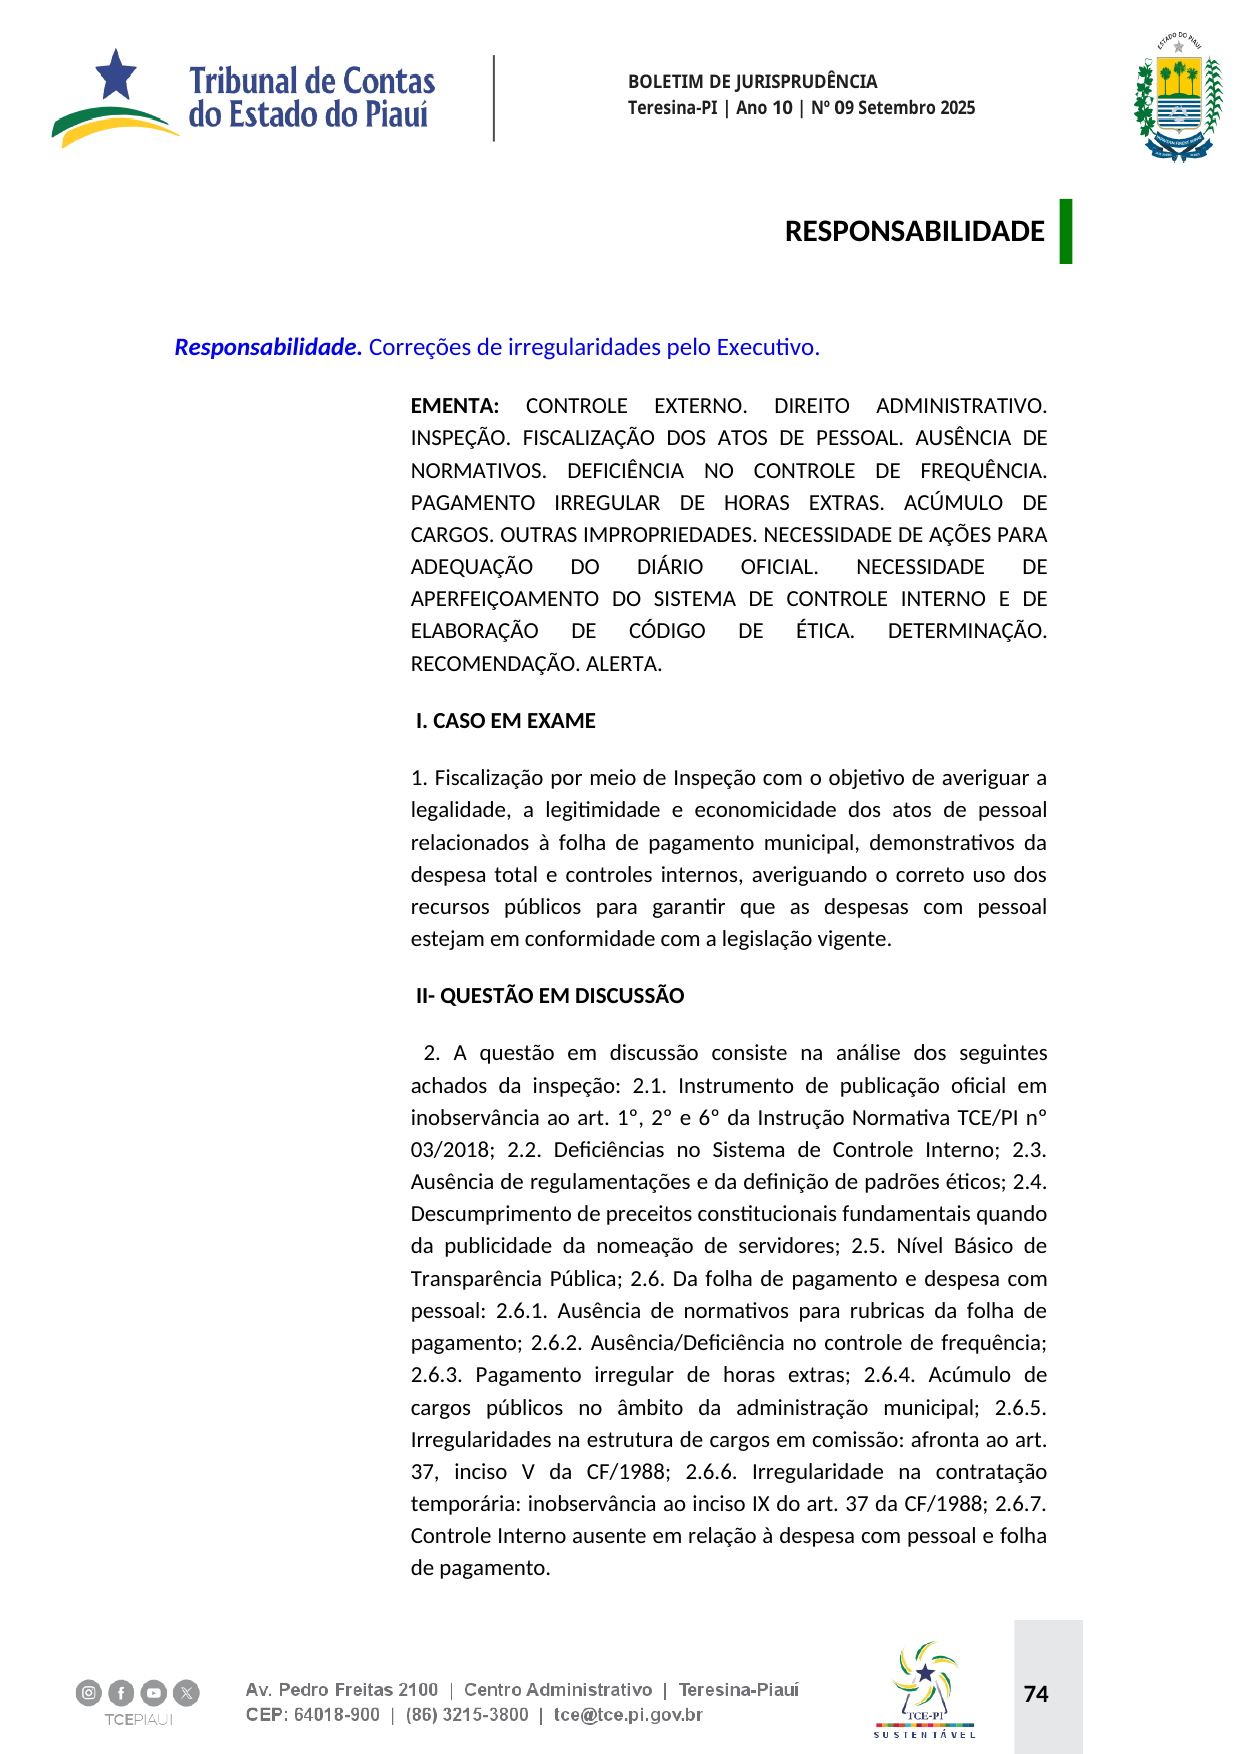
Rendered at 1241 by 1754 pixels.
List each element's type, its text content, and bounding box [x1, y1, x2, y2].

subtitle Responsabilidade. Correções de irregularidades pelo Executivo. [174, 331, 1048, 362]
text II- QUESTÃO EM DISCUSSÃO [411, 981, 1048, 1009]
text EMENTA: CONTROLE EXTERNO. DIREITO ADMINISTRATIVO. INSPEÇÃO. FISCALIZAÇÃO DOS ATOS DE PESSOAL. AUSÊNCIA DE NORMATIVOS. DEFICIÊNCIA NO CONTROLE DE FREQUÊNCIA. PAGAMENTO IRREGULAR DE HORAS EXTRAS. ACÚMULO DE CARGOS. OUTRAS IMPROPRIEDADES. NECESSIDADE DE AÇÕES PARA ADEQUAÇÃO DO DIÁRIO OFICIAL. NECESSIDADE DE APERFEIÇOAMENTO DO SISTEMA DE CONTROLE INTERNO E DE ELABORAÇÃO DE CÓDIGO DE ÉTICA. DETERMINAÇÃO. RECOMENDAÇÃO. ALERTA. [411, 391, 1048, 677]
text 1. Fiscalização por meio de Inspeção com o objetivo de averiguar a legalidade, a legitimidade e economicidade dos atos de pessoal relacionados à folha de pagamento municipal, demonstrativos da despesa total e controles internos, averiguando o correto uso dos recursos públicos para garantir que as despesas com pessoal estejam em conformidade com a legislação vigente. [411, 763, 1048, 952]
text I. CASO EM EXAME [411, 706, 1048, 734]
text 2. A questão em discussão consiste na análise dos seguintes achados da inspeção: 2.1. Instrumento de publicação oficial em inobservância ao art. 1º, 2º e 6º da Instrução Normativa TCE/PI nº 03/2018; 2.2. Deficiências no Sistema de Controle Interno; 2.3. Ausência de regulamentações e da definição de padrões éticos; 2.4. Descumprimento de preceitos constitucionais fundamentais quando da publicidade da nomeação de servidores; 2.5. Nível Básico de Transparência Pública; 2.6. Da folha de pagamento e despesa com pessoal: 2.6.1. Ausência de normativos para rubricas da folha de pagamento; 2.6.2. Ausência/Deficiência no controle de frequência; 2.6.3. Pagamento irregular de horas extras; 2.6.4. Acúmulo de cargos públicos no âmbito da administração municipal; 2.6.5. Irregularidades na estrutura de cargos em comissão: afronta ao art. 37, inciso V da CF/1988; 2.6.6. Irregularidade na contratação temporária: inobservância ao inciso IX do art. 37 da CF/1988; 2.6.7. Controle Interno ausente em relação à despesa com pessoal e folha de pagamento. [411, 1038, 1048, 1582]
picture [51, 32, 1224, 163]
subtitle RESPONSABILIDADE [174, 211, 1048, 249]
picture [75, 1620, 1083, 1754]
